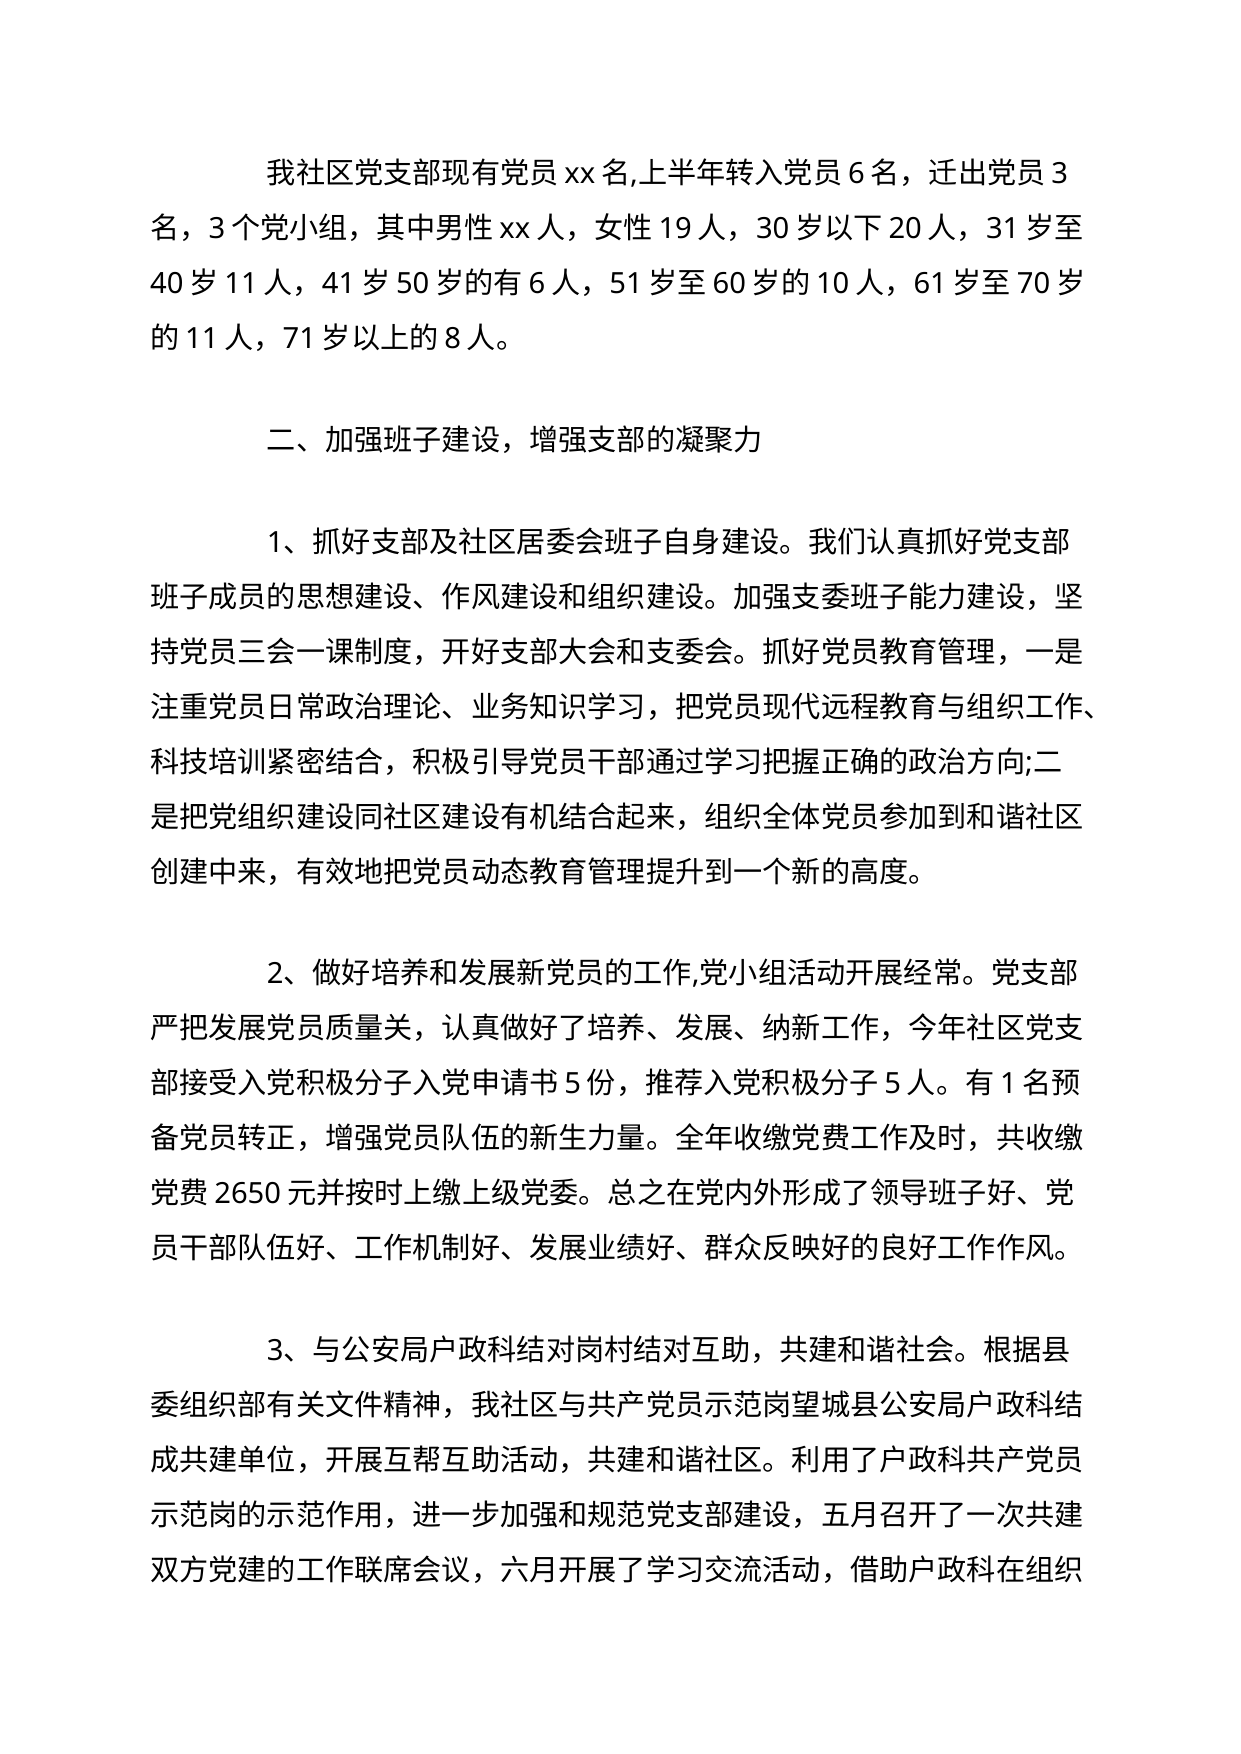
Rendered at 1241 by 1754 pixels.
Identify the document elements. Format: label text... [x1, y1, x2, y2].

text 我社区党支部现有党员xx名,上半年转入党员6名，迁出党员3名，3个党小组，其中男性xx人，女性19人，30岁以下20人，31岁至40岁11人，41岁50岁的有6人，51岁至60岁的10人，61岁至70岁的11人，71岁以上的8人。 [150, 150, 1090, 357]
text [150, 1327, 1090, 1589]
text 二、加强班子建设，增强支部的凝聚力 [150, 417, 1090, 459]
text 2、做好培养和发展新党员的工作,党小组活动开展经常。党支部严把发展党员质量关，认真做好了培养、发展、纳新工作，今年社区党支部接受入党积极分子入党申请书5份，推荐入党积极分子5人。有1名预备党员转正，增强党员队伍的新生力量。全年收缴党费工作及时，共收缴党费2650元并按时上缴上级党委。总之在党内外形成了领导班子好、党员干部队伍好、工作机制好、发展业绩好、群众反映好的良好工作作风。 [150, 950, 1090, 1267]
text 1、抓好支部及社区居委会班子自身建设。我们认真抓好党支部班子成员的思想建设、作风建设和组织建设。加强支委班子能力建设，坚持党员三会一课制度，开好支部大会和支委会。抓好党员教育管理，一是注重党员日常政治理论、业务知识学习，把党员现代远程教育与组织工作、科技培训紧密结合，积极引导党员干部通过学习把握正确的政治方向;二是把党组织建设同社区建设有机结合起来，组织全体党员参加到和谐社区创建中来，有效地把党员动态教育管理提升到一个新的高度。 [150, 519, 1090, 891]
